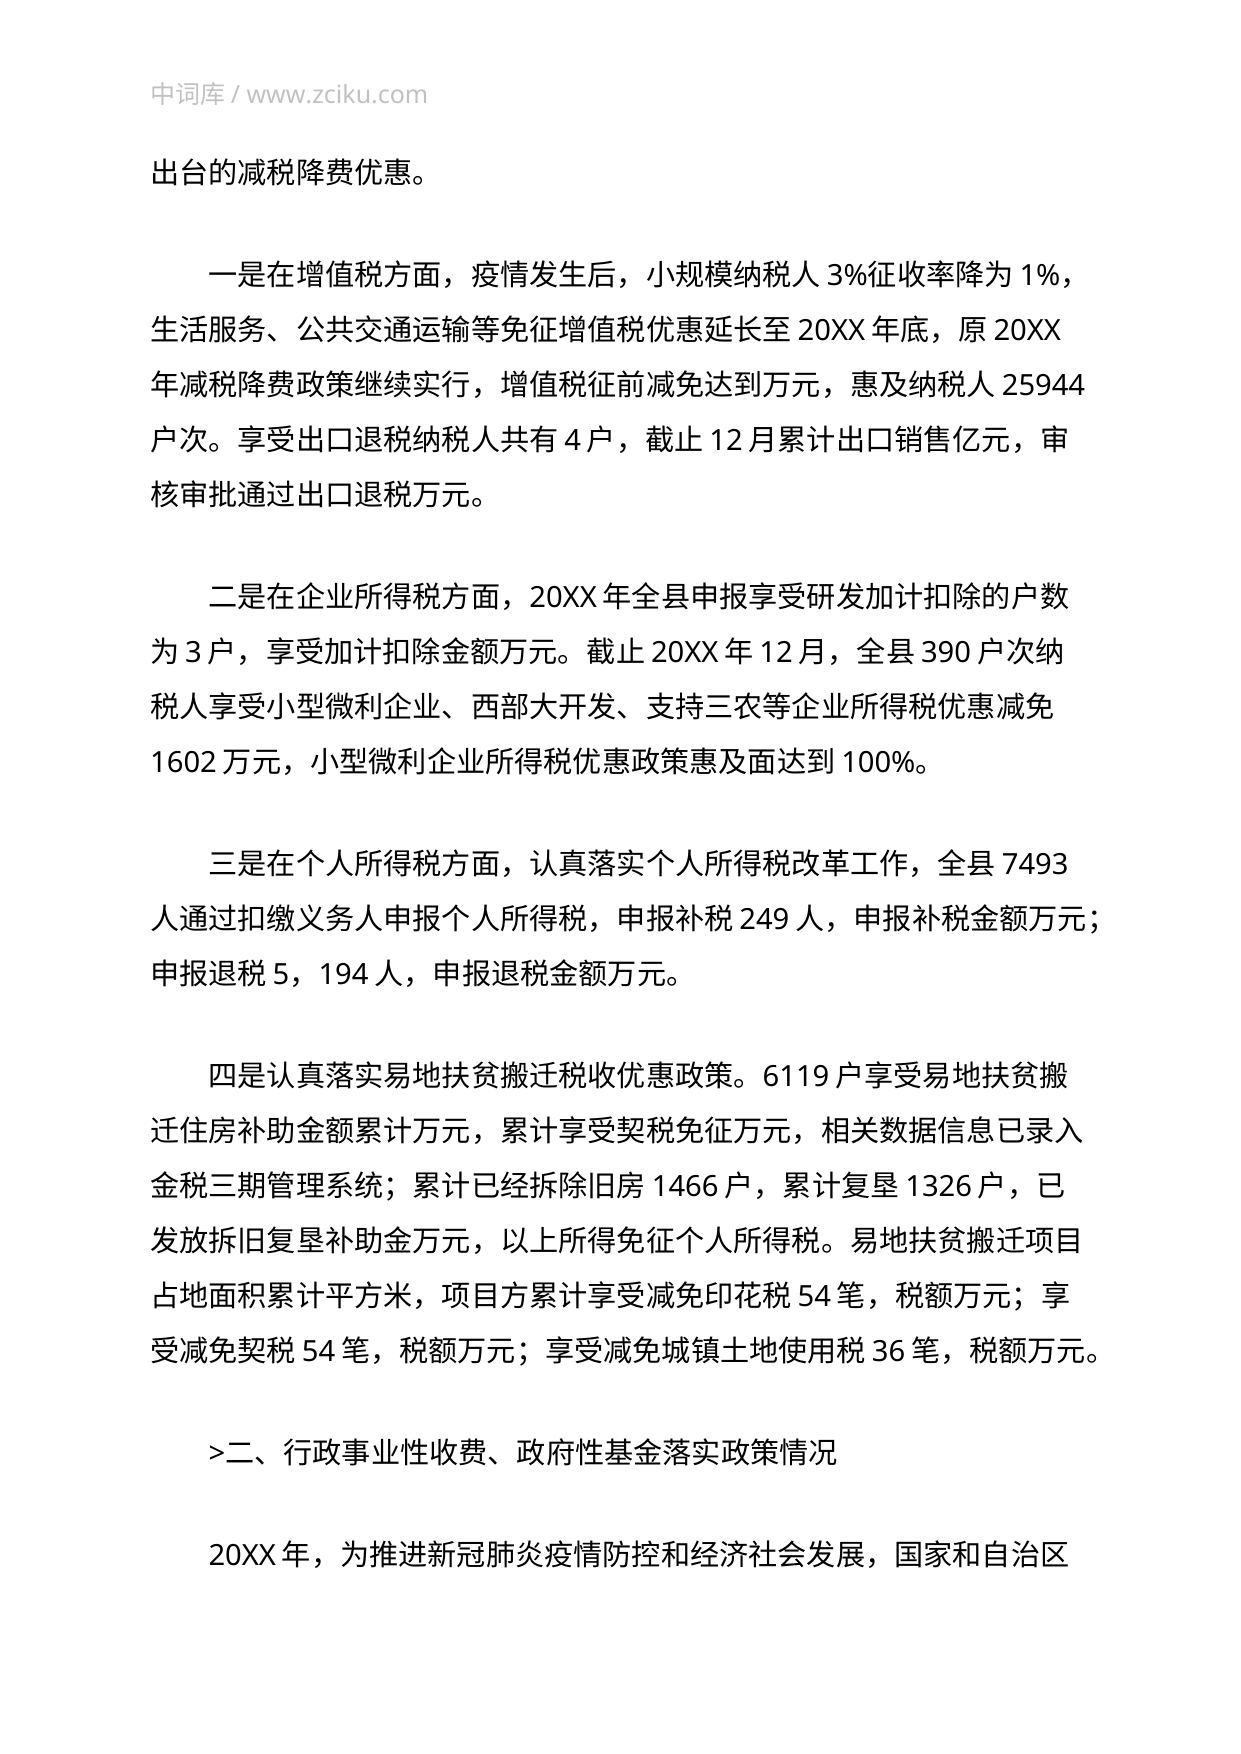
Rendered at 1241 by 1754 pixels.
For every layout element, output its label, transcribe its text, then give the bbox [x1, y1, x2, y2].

text 二是在企业所得税方面，20XX年全县申报享受研发加计扣除的户数为3户，享受加计扣除金额万元。截止20XX年12月，全县390户次纳税人享受小型微利企业、西部大开发、支持三农等企业所得税优惠减免1602万元，小型微利企业所得税优惠政策惠及面达到100%。 [150, 573, 1090, 781]
text 四是认真落实易地扶贫搬迁税收优惠政策。6119户享受易地扶贫搬迁住房补助金额累计万元，累计享受契税免征万元，相关数据信息已录入金税三期管理系统；累计已经拆除旧房1466户，累计复垦1326户，已发放拆旧复垦补助金万元，以上所得免征个人所得税。易地扶贫搬迁项目占地面积累计平方米，项目方累计享受减免印花税54笔，税额万元；享受减免契税54笔，税额万元；享受减免城镇土地使用税36笔，税额万元。 [150, 1052, 1090, 1369]
text 三是在个人所得税方面，认真落实个人所得税改革工作，全县7493人通过扣缴义务人申报个人所得税，申报补税249人，申报补税金额万元；申报退税5，194人，申报退税金额万元。 [150, 840, 1090, 993]
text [150, 1531, 1090, 1573]
text 一是在增值税方面，疫情发生后，小规模纳税人3%征收率降为1%，生活服务、公共交通运输等免征增值税优惠延长至20XX年底，原20XX年减税降费政策继续实行，增值税征前减免达到万元，惠及纳税人25944户次。享受出口退税纳税人共有4户，截止12月累计出口销售亿元，审核审批通过出口退税万元。 [150, 252, 1090, 514]
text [150, 150, 1090, 192]
text >二、行政事业性收费、政府性基金落实政策情况 [150, 1429, 1090, 1472]
